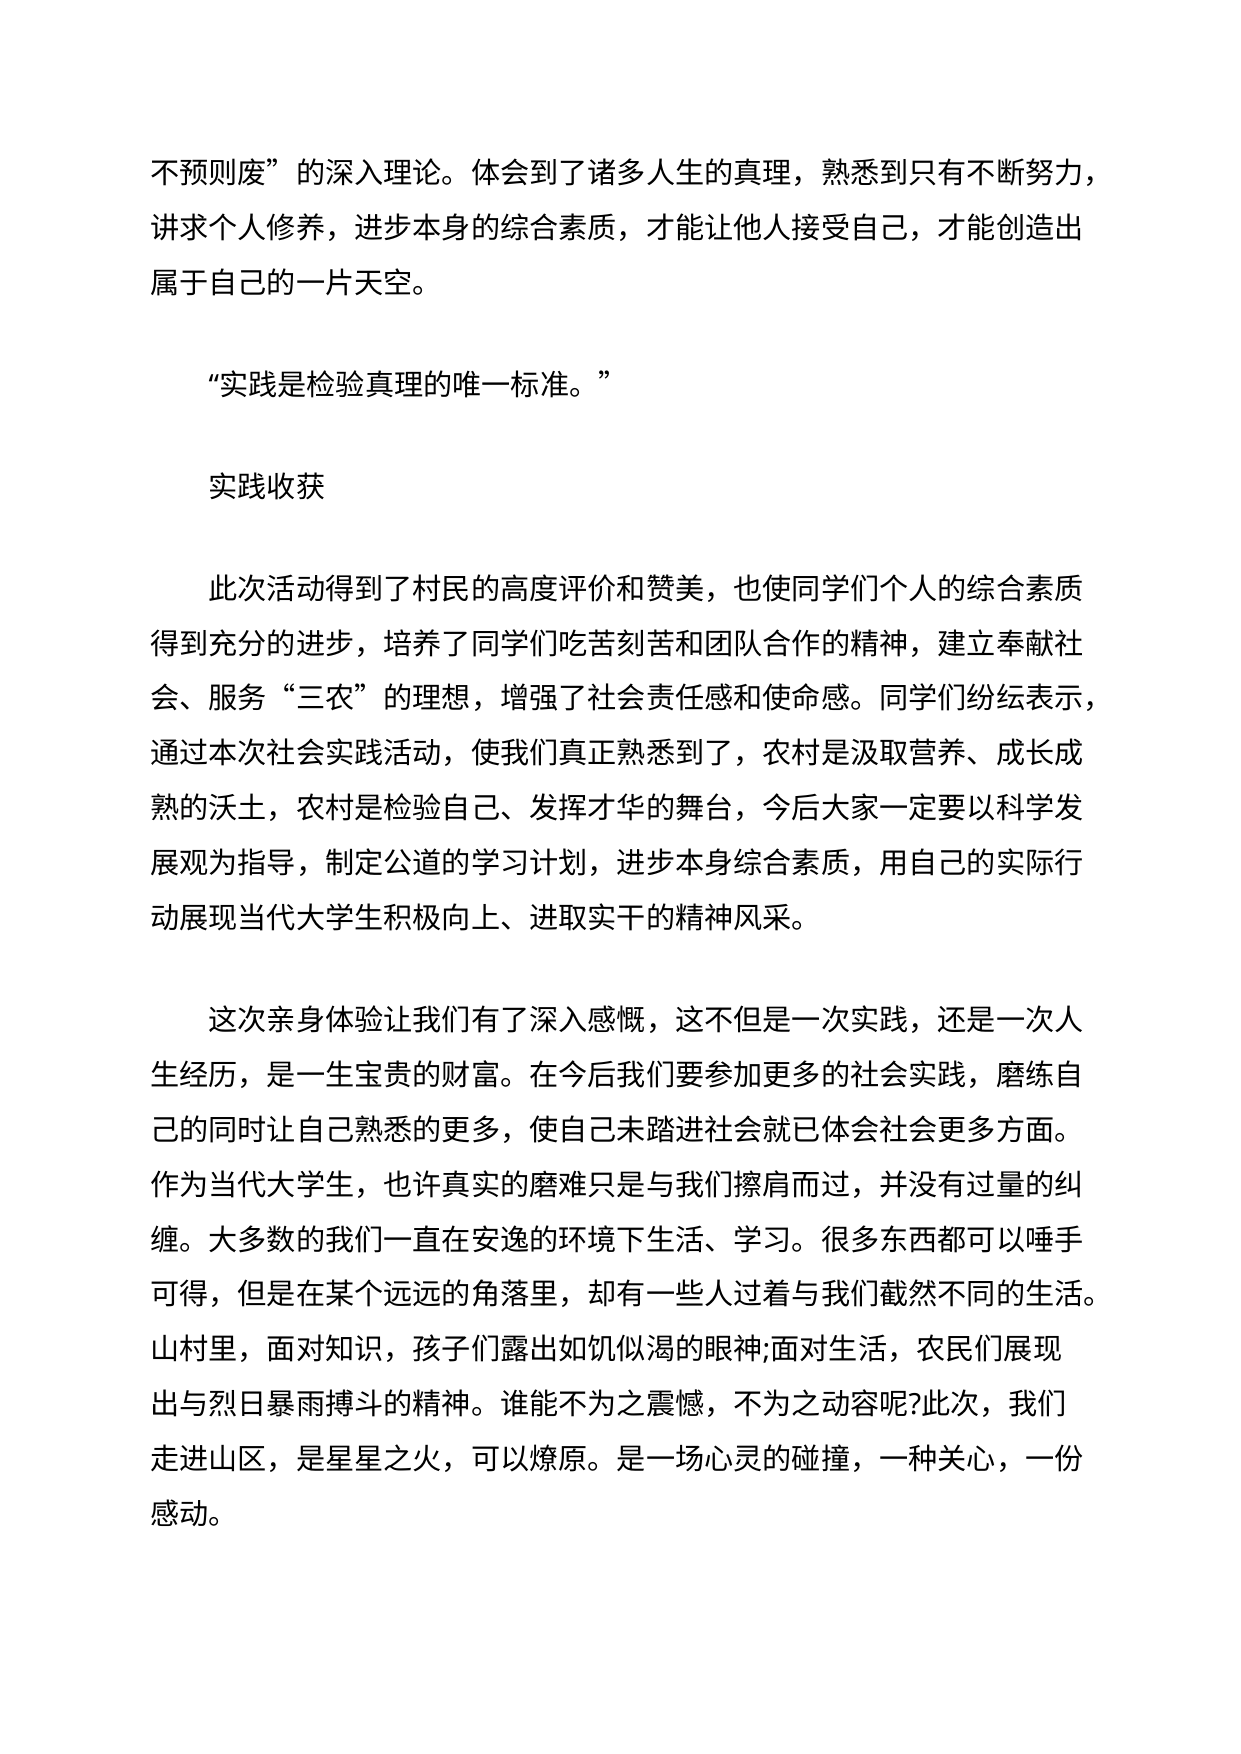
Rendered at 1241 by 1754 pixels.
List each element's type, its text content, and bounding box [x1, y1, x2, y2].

text 这次亲身体验让我们有了深入感慨，这不但是一次实践，还是一次人生经历，是一生宝贵的财富。在今后我们要参加更多的社会实践，磨练自己的同时让自己熟悉的更多，使自己未踏进社会就已体会社会更多方面。作为当代大学生，也许真实的磨难只是与我们擦肩而过，并没有过量的纠缠。大多数的我们一直在安逸的环境下生活、学习。很多东西都可以唾手可得，但是在某个远远的角落里，却有一些人过着与我们截然不同的生活。山村里，面对知识，孩子们露出如饥似渴的眼神;面对生活，农民们展现出与烈日暴雨搏斗的精神。谁能不为之震憾，不为之动容呢?此次，我们走进山区，是星星之火，可以燎原。是一场心灵的碰撞，一种关心，一份感动。 [150, 996, 1090, 1533]
text “实践是检验真理的唯一标准。” [150, 362, 1090, 404]
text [150, 150, 1090, 302]
text 此次活动得到了村民的高度评价和赞美，也使同学们个人的综合素质得到充分的进步，培养了同学们吃苦刻苦和团队合作的精神，建立奉献社会、服务“三农”的理想，增强了社会责任感和使命感。同学们纷纭表示，通过本次社会实践活动，使我们真正熟悉到了，农村是汲取营养、成长成熟的沃土，农村是检验自己、发挥才华的舞台，今后大家一定要以科学发展观为指导，制定公道的学习计划，进步本身综合素质，用自己的实际行动展现当代大学生积极向上、进取实干的精神风采。 [150, 565, 1090, 937]
text 实践收获 [150, 463, 1090, 506]
